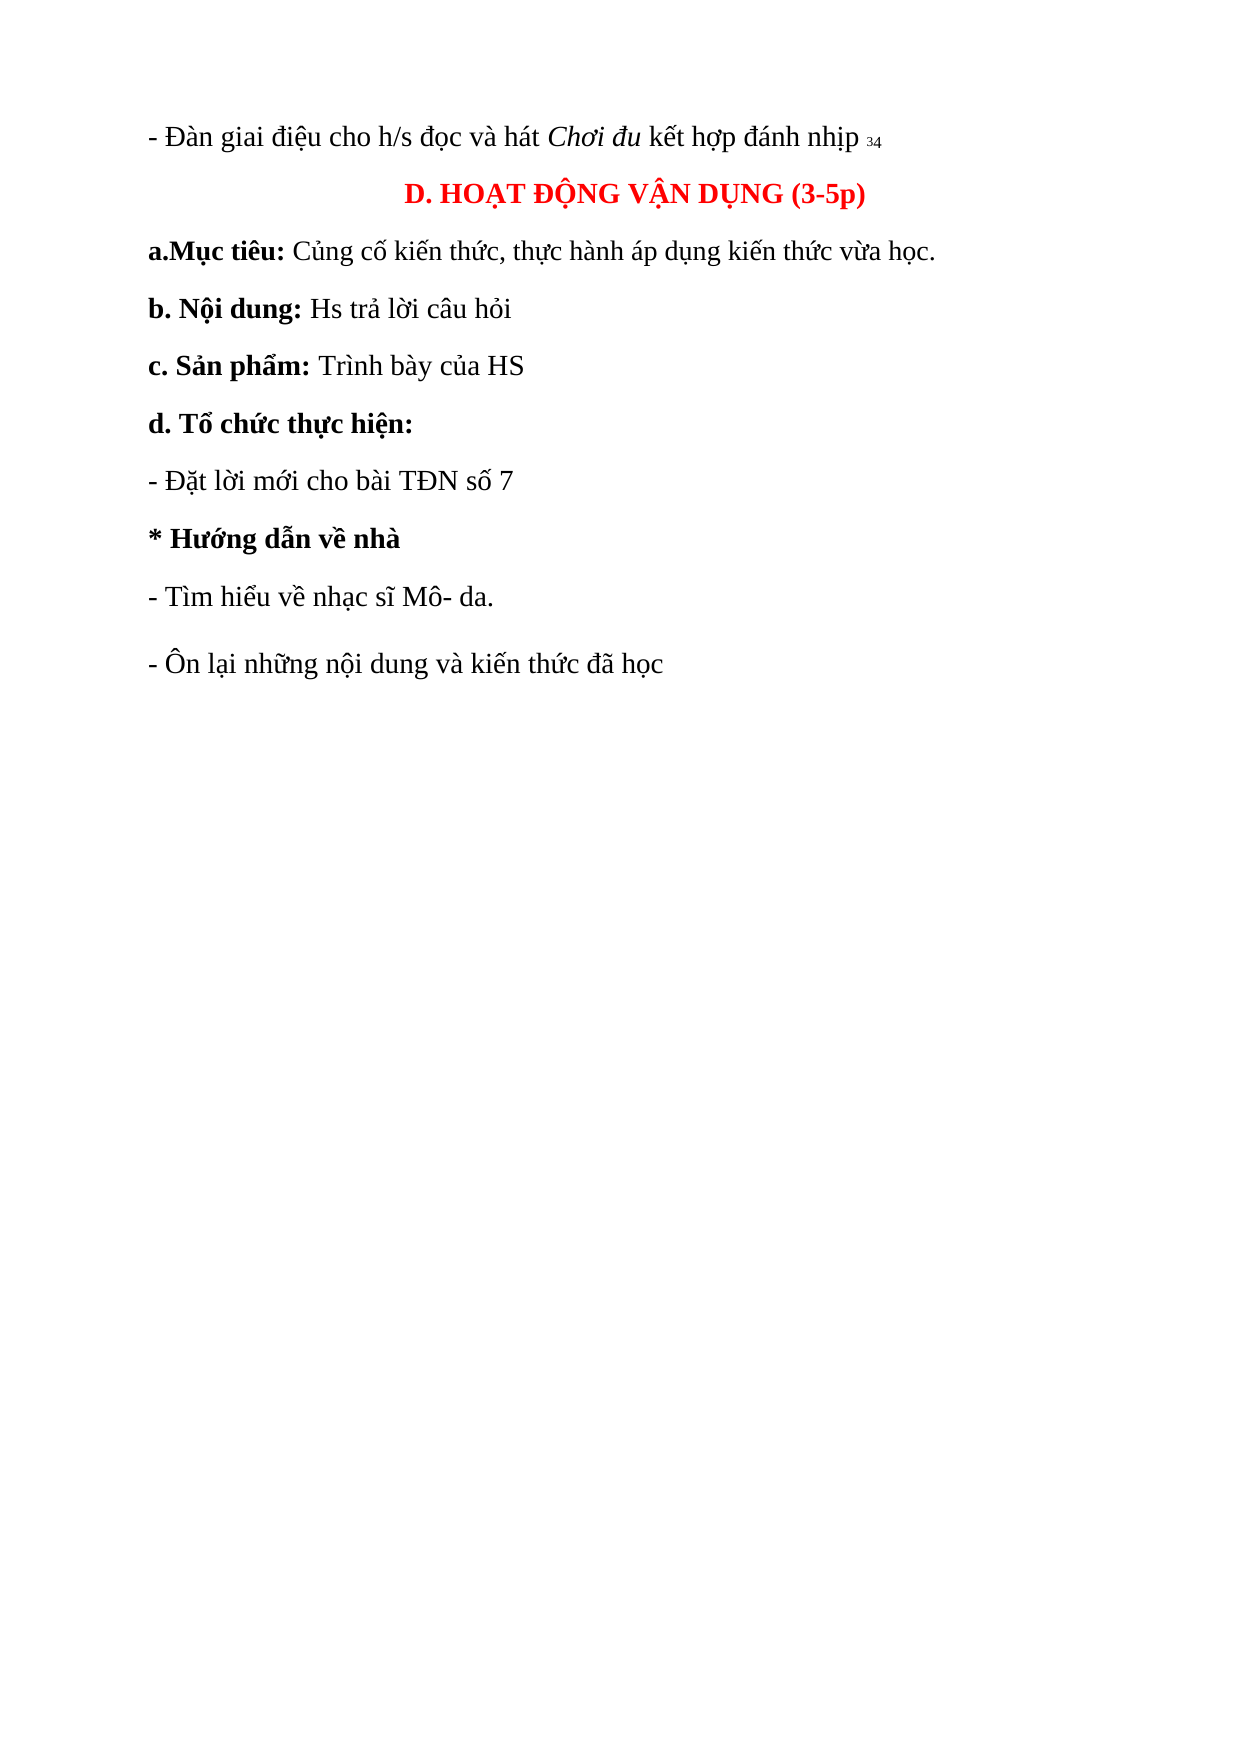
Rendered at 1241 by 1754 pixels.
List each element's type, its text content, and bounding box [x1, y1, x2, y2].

list Đàn giai điệu cho h/s đọc và hát Chơi đu kết hợp đánh nhịp 34 [148, 119, 1090, 153]
text D. HOẠT ĐỘNG VẬN DỤNG (3-5p) [404, 177, 1090, 210]
text b. Nội dung: Hs trả lời câu hỏi [148, 291, 1090, 324]
list Ôn lại những nội dung và kiến thức đã học [148, 646, 1090, 679]
text a.Mục tiêu: Củng cố kiến thức, thực hành áp dụng kiến thức vừa học. [148, 234, 1090, 267]
text c. Sản phẩm: Trình bày của HS [148, 348, 1090, 382]
list Tìm hiểu về nhạc sĩ Mô- da. [148, 579, 1090, 612]
text * Hướng dẫn về nhà [148, 521, 1090, 555]
list Đặt lời mới cho bài TĐN số 7 [148, 463, 1090, 497]
text d. Tổ chức thực hiện: [148, 406, 1090, 439]
